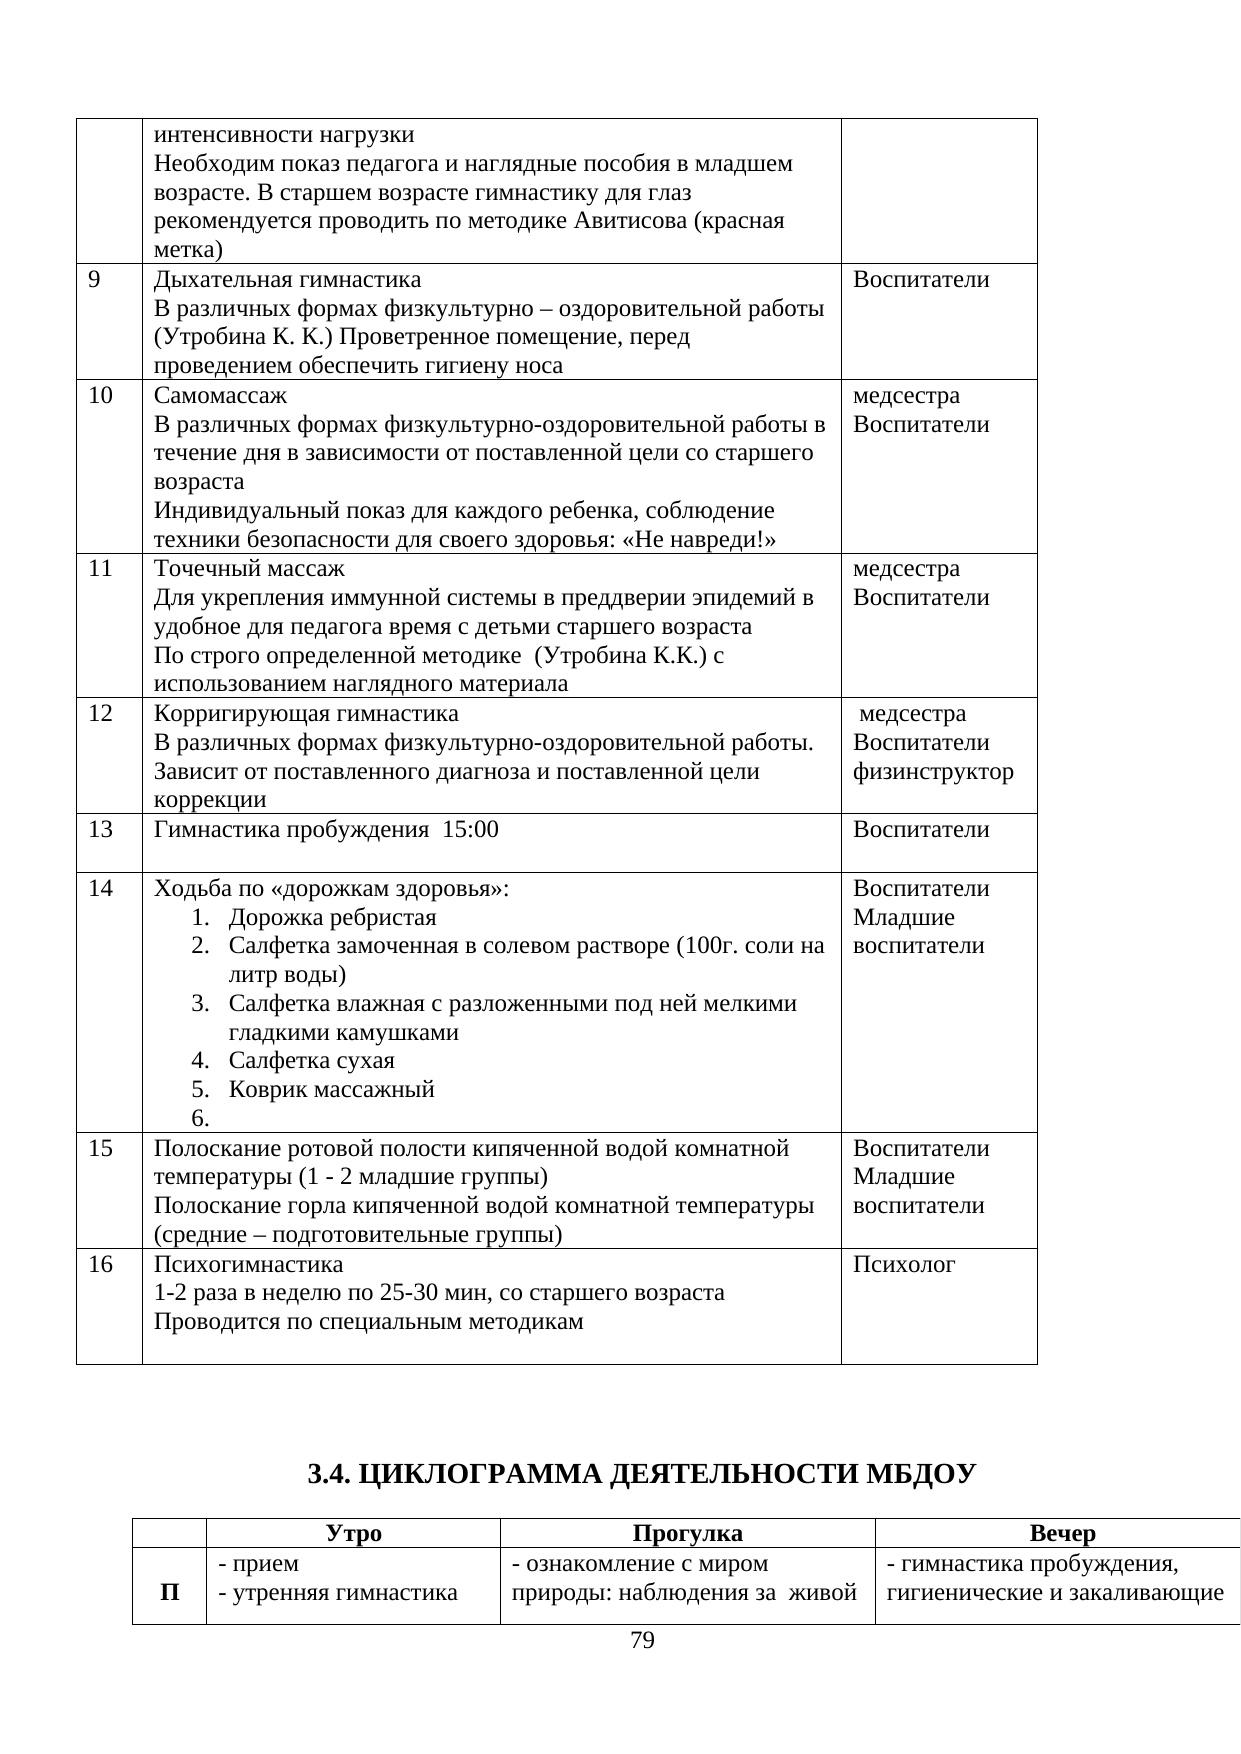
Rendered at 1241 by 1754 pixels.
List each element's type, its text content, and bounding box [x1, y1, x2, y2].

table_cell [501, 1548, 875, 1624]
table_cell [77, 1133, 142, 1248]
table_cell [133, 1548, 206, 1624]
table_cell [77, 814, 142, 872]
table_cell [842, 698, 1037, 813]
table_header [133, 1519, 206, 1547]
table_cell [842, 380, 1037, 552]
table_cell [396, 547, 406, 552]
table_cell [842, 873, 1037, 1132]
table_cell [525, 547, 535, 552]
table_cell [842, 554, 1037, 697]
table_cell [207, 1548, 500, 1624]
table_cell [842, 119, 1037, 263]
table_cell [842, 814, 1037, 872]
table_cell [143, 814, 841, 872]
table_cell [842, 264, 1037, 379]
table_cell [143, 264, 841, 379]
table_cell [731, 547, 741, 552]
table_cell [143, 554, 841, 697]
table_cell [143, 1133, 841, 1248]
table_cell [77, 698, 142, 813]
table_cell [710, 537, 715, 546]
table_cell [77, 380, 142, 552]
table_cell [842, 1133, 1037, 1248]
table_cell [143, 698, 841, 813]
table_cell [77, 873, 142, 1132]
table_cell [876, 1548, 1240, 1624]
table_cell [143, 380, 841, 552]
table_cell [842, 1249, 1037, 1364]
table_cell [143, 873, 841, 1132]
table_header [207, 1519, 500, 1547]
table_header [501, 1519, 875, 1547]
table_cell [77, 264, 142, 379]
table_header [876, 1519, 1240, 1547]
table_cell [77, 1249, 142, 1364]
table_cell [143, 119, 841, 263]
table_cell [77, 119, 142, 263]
text 3.4. ЦИКЛОГРАММА ДЕЯТЕЛЬНОСТИ МБДОУ [133, 1456, 1152, 1489]
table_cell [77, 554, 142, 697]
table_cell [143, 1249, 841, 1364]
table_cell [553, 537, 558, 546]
